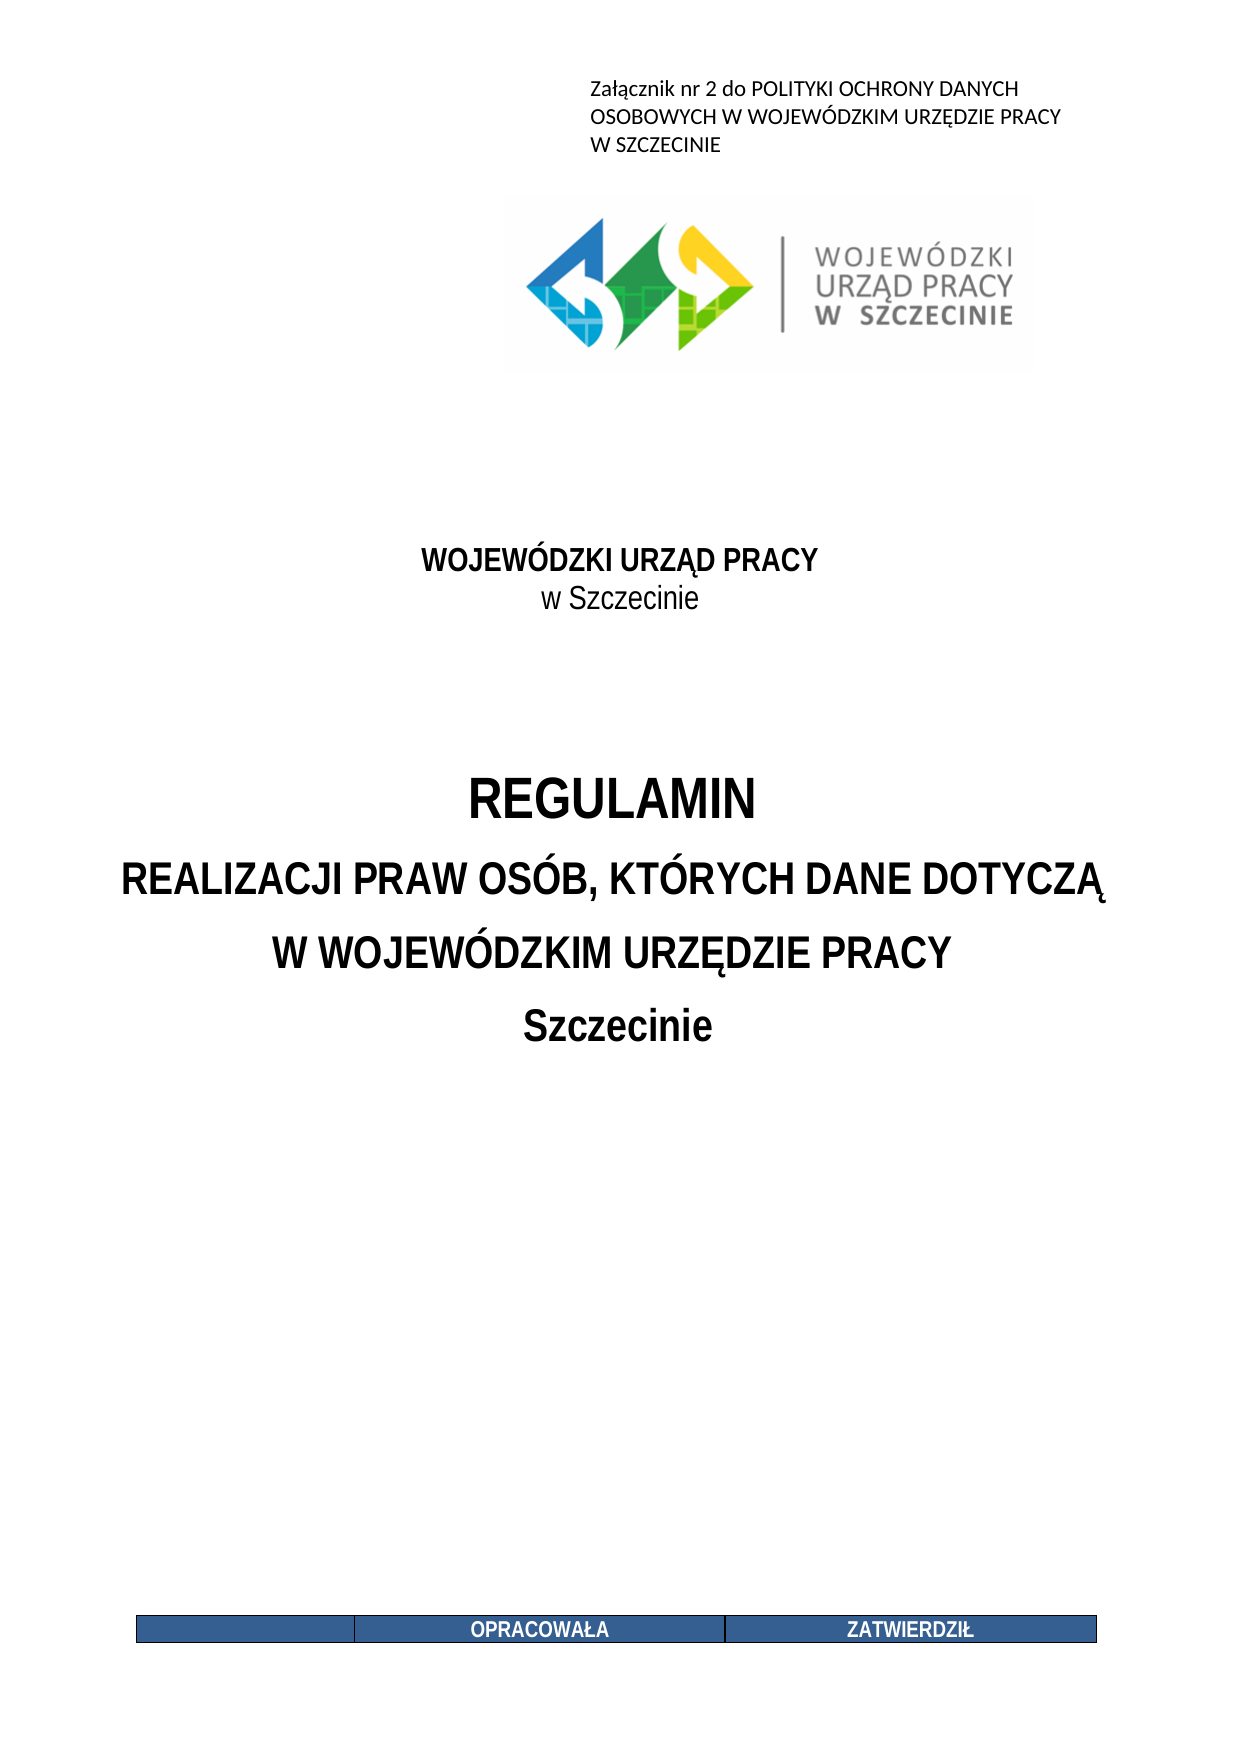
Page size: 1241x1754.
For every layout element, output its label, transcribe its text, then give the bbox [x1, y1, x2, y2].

text REGULAMIN [103, 764, 1122, 831]
table_header [137, 1616, 354, 1642]
text WOJEWÓDZKI URZĄD PRACY [148, 540, 1093, 578]
table_header ZATWIERDZIŁ [726, 1616, 1096, 1642]
text Szczecinie [103, 998, 1122, 1051]
picture [503, 196, 1034, 374]
text W WOJEWÓDZKIM URZĘDZIE PRACY [103, 925, 1122, 978]
table_header OPRACOWAŁA [355, 1616, 724, 1642]
text w Szczecinie [148, 578, 1093, 617]
text REALIZACJI PRAW OSÓB, KTÓRYCH DANE DOTYCZĄ [103, 852, 1122, 904]
